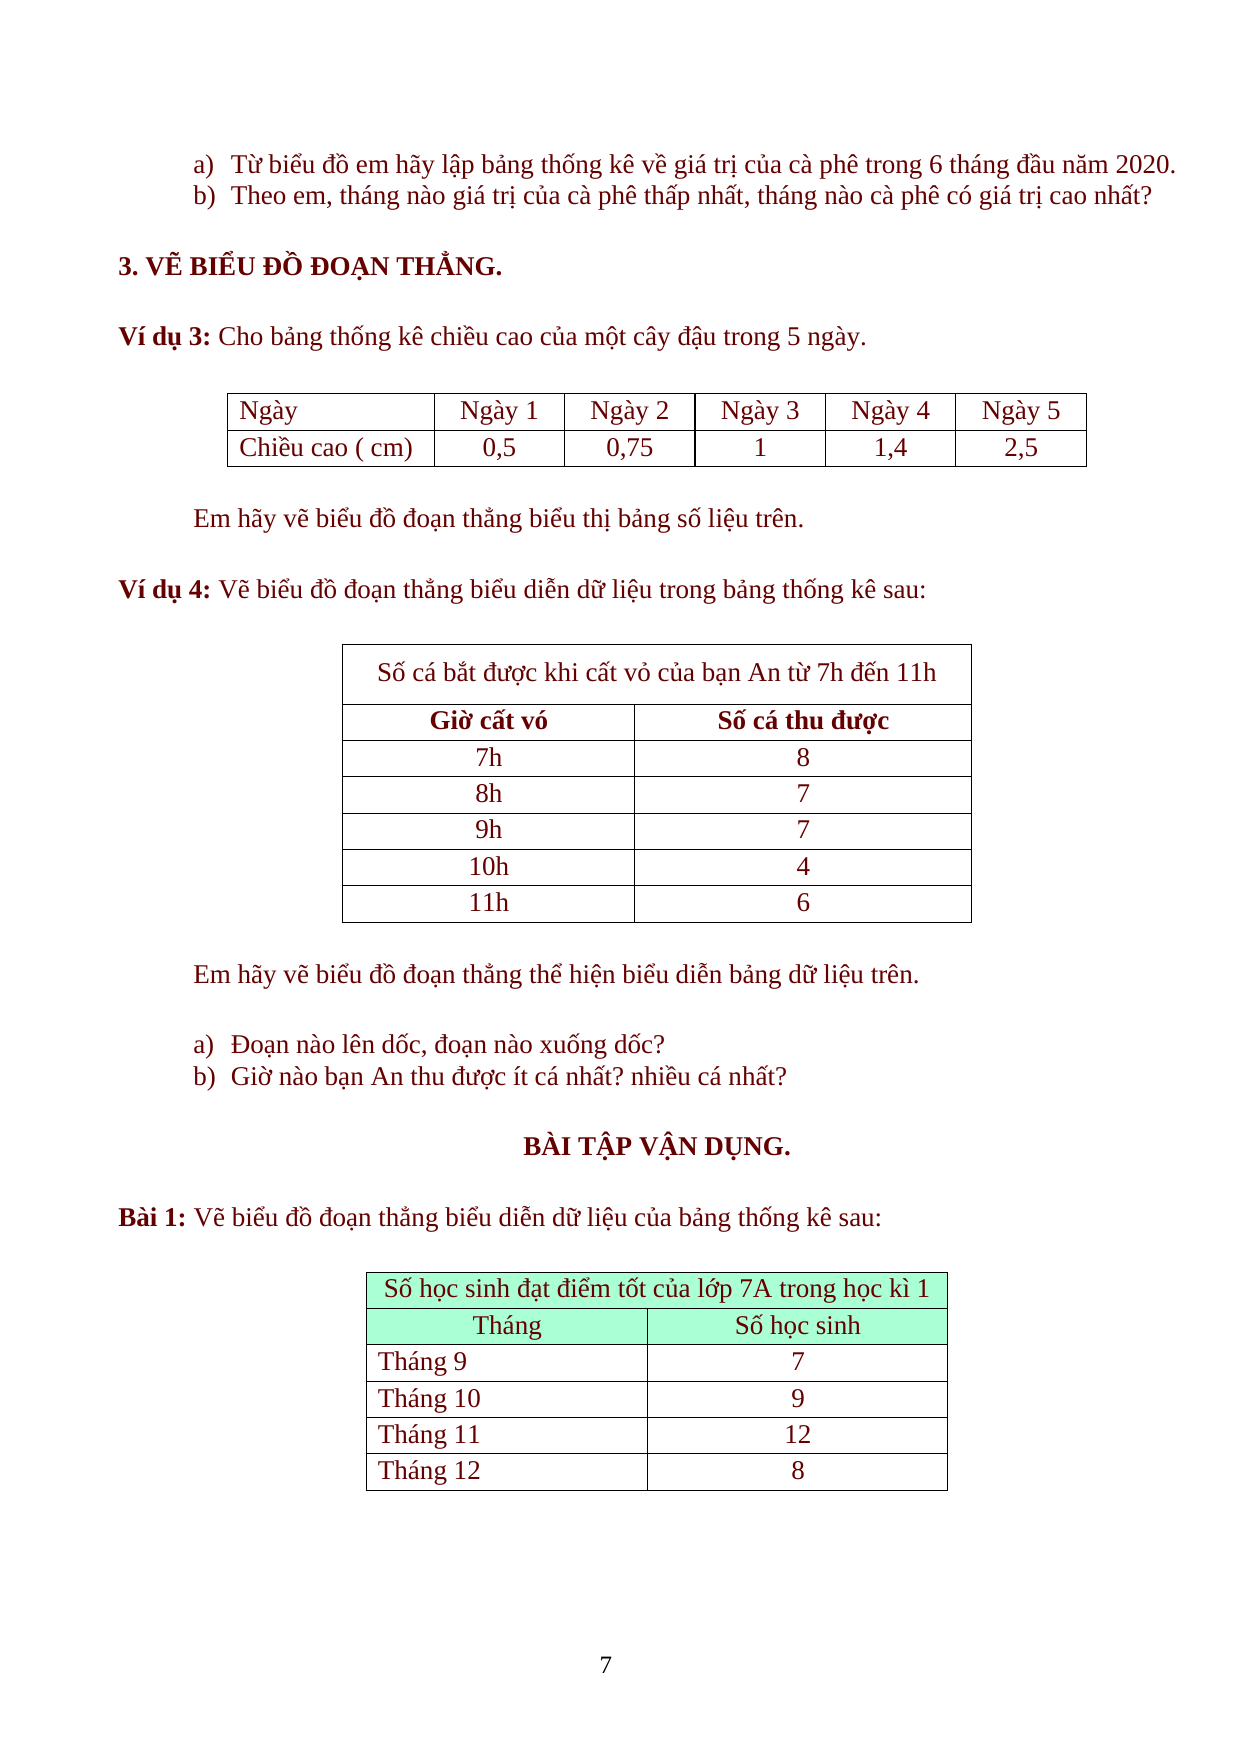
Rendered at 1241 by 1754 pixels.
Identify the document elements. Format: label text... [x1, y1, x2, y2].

table_cell 6 [635, 886, 971, 922]
table_cell Giờ cất vó [343, 705, 634, 740]
list Giờ nào bạn An thu được ít cá nhất? nhiều cá nhất? [193, 1060, 1196, 1091]
table_cell Tháng 12 [367, 1454, 647, 1490]
table_cell Tháng [367, 1309, 647, 1344]
table_cell 7 [648, 1345, 947, 1381]
table_cell 0,75 [565, 431, 694, 466]
table_cell 2,5 [956, 431, 1086, 466]
table_header Ngày 3 [696, 394, 825, 429]
text Bài 1: Vẽ biểu đồ đoạn thẳng biểu diễn dữ liệu của bảng thống kê sau: [118, 1201, 1196, 1232]
text BÀI TẬP VẬN DỤNG. [118, 1130, 1196, 1161]
table_cell Tháng 9 [367, 1345, 647, 1381]
text 3. VẼ BIỂU ĐỒ ĐOẠN THẲNG. [118, 249, 1196, 281]
list Từ biểu đồ em hãy lập bảng thống kê về giá trị của cà phê trong 6 tháng đầu năm 2020. [193, 148, 1196, 179]
table_header Ngày 2 [565, 394, 694, 429]
text Ví dụ 3: Cho bảng thống kê chiều cao của một cây đậu trong 5 ngày. [118, 320, 1196, 351]
table_cell 8 [648, 1454, 947, 1490]
table_header Ngày [228, 394, 434, 429]
table_cell Tháng 10 [367, 1382, 647, 1417]
table_cell Chiều cao ( cm) [228, 431, 434, 466]
table_cell 0,5 [435, 431, 564, 466]
table_cell 7 [635, 814, 971, 849]
text Em hãy vẽ biểu đồ đoạn thẳng biểu thị bảng số liệu trên. [118, 502, 1196, 533]
table_cell 7h [343, 741, 634, 776]
table_cell 11h [343, 886, 634, 922]
list Theo em, tháng nào giá trị của cà phê thấp nhất, tháng nào cà phê có giá trị cao nhất? [193, 179, 1196, 210]
table_cell 7 [635, 777, 971, 812]
text Em hãy vẽ biểu đồ đoạn thẳng thể hiện biểu diễn bảng dữ liệu trên. [118, 958, 1196, 989]
list Đoạn nào lên dốc, đoạn nào xuống dốc? [193, 1028, 1196, 1060]
table_cell 1 [696, 431, 825, 466]
table_header Ngày 1 [435, 394, 564, 429]
table_cell Tháng 11 [367, 1418, 647, 1453]
table_cell 4 [635, 850, 971, 885]
table_header Ngày 5 [956, 394, 1086, 429]
table_cell 10h [343, 850, 634, 885]
table_header Số cá bắt được khi cất vỏ của bạn An từ 7h đến 11h [343, 645, 971, 703]
table_cell 8 [635, 741, 971, 776]
text Ví dụ 4: Vẽ biểu đồ đoạn thẳng biểu diễn dữ liệu trong bảng thống kê sau: [118, 573, 1196, 604]
table_cell 1,4 [826, 431, 955, 466]
table_cell 9h [343, 814, 634, 849]
table_header Ngày 4 [826, 394, 955, 429]
table_cell Số cá thu được [635, 705, 971, 740]
table_cell Số học sinh [648, 1309, 947, 1344]
table_cell 8h [343, 777, 634, 812]
table_cell 12 [648, 1418, 947, 1453]
table_header Số học sinh đạt điểm tốt của lớp 7A trong học kì 1 [367, 1273, 947, 1308]
table_cell 9 [648, 1382, 947, 1417]
